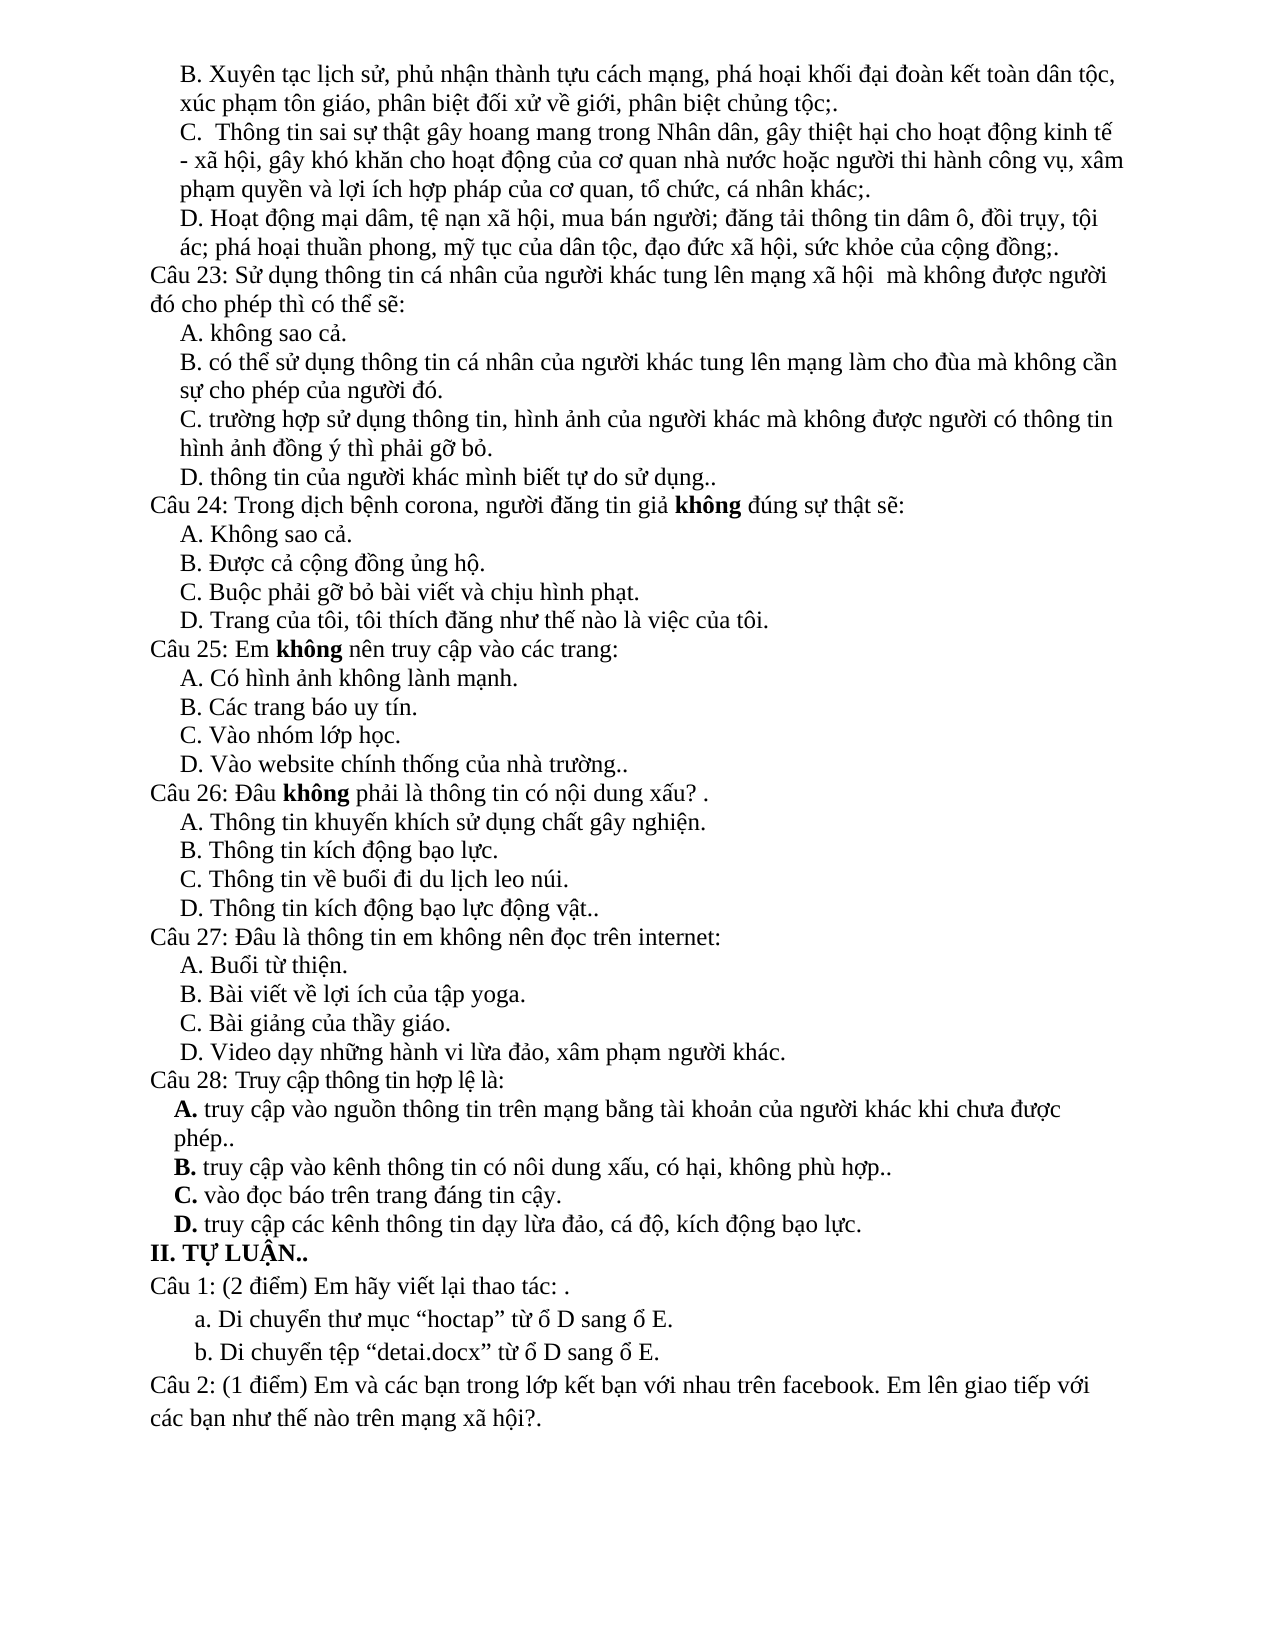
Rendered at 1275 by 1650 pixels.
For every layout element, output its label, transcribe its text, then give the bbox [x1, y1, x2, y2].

list B. có thể sử dụng thông tin cá nhân của người khác tung lên mạng làm cho đùa mà không cần sự cho phép của người đó. [179, 347, 1125, 404]
list D. Vào website chính thống của nhà trường.. [179, 749, 1125, 778]
text A. truy cập vào nguồn thông tin trên mạng bằng tài khoản của người khác khi chưa được phép.. [173, 1094, 1125, 1152]
text Câu 25: Em không nên truy cập vào các trang: [150, 634, 1125, 663]
list C. Vào nhóm lớp học. [179, 720, 1125, 749]
list A. Thông tin khuyến khích sử dụng chất gây nghiện. [179, 807, 1125, 835]
list D. thông tin của người khác mình biết tự do sử dụng.. [179, 462, 1125, 490]
text Câu 23: Sử dụng thông tin cá nhân của người khác tung lên mạng xã hội mà không được người đó cho phép thì có thể sẽ: [150, 260, 1125, 318]
list D. Thông tin kích động bạo lực động vật.. [179, 893, 1125, 922]
list B. Thông tin kích động bạo lực. [179, 835, 1125, 864]
list C. Thông tin về buổi đi du lịch leo núi. [179, 864, 1125, 893]
list B. Các trang báo uy tín. [179, 692, 1125, 720]
text D. truy cập các kênh thông tin dạy lừa đảo, cá độ, kích động bạo lực. [173, 1209, 1125, 1238]
list A. Không sao cả. [179, 519, 1125, 548]
list D. Video dạy những hành vi lừa đảo, xâm phạm người khác. [179, 1037, 1125, 1065]
text Câu 24: Trong dịch bệnh corona, người đăng tin giả không đúng sự thật sẽ: [150, 490, 1125, 519]
list A. không sao cả. [179, 318, 1125, 347]
list A. Buổi từ thiện. [179, 950, 1125, 979]
list B. Được cả cộng đồng ủng hộ. [179, 548, 1125, 577]
text Câu 28: Truy cập thông tin hợp lệ là: [150, 1065, 1125, 1094]
text b. Di chuyển tệp “detai.docx” từ ổ D sang ổ E. [150, 1337, 1125, 1366]
list C. Buộc phải gỡ bỏ bài viết và chịu hình phạt. [179, 577, 1125, 605]
text Câu 2: (1 điểm) Em và các bạn trong lớp kết bạn với nhau trên facebook. Em lên giao tiếp với các bạn như thế nào trên mạng xã hội?. [150, 1370, 1125, 1432]
list B. Xuyên tạc lịch sử, phủ nhận thành tựu cách mạng, phá hoại khối đại đoàn kết toàn dân tộc, xúc phạm tôn giáo, phân biệt đối xử về giới, phân biệt chủng tộc;. [832, 59, 1125, 117]
list D. Trang của tôi, tôi thích đăng như thế nào là việc của tôi. [179, 605, 1125, 634]
text Câu 1: (2 điểm) Em hãy viết lại thao tác: . [150, 1271, 1125, 1300]
text C. vào đọc báo trên trang đáng tin cậy. [173, 1180, 1125, 1209]
text Câu 26: Đâu không phải là thông tin có nội dung xấu? . [150, 778, 1125, 807]
list B. Bài viết về lợi ích của tập yoga. [179, 979, 1125, 1008]
text Câu 27: Đâu là thông tin em không nên đọc trên internet: [150, 922, 1125, 950]
text II. TỰ LUẬN.. [150, 1238, 1125, 1267]
list C. Thông tin sai sự thật gây hoang mang trong Nhân dân, gây thiệt hại cho hoạt động kinh tế - xã hội, gây khó khăn cho hoạt động của cơ quan nhà nước hoặc người thi hành công vụ, xâm phạm quyền và lợi ích hợp pháp của cơ quan, tổ chức, cá nhân khác;. [864, 117, 1125, 203]
text a. Di chuyển thư mục “hoctap” từ ổ D sang ổ E. [150, 1304, 1125, 1333]
text B. truy cập vào kênh thông tin có nôi dung xấu, có hại, không phù hợp.. [173, 1152, 1125, 1180]
list A. Có hình ảnh không lành mạnh. [179, 663, 1125, 692]
list C. trường hợp sử dụng thông tin, hình ảnh của người khác mà không được người có thông tin hình ảnh đồng ý thì phải gỡ bỏ. [487, 404, 1125, 462]
list C. Bài giảng của thầy giáo. [179, 1008, 1125, 1037]
